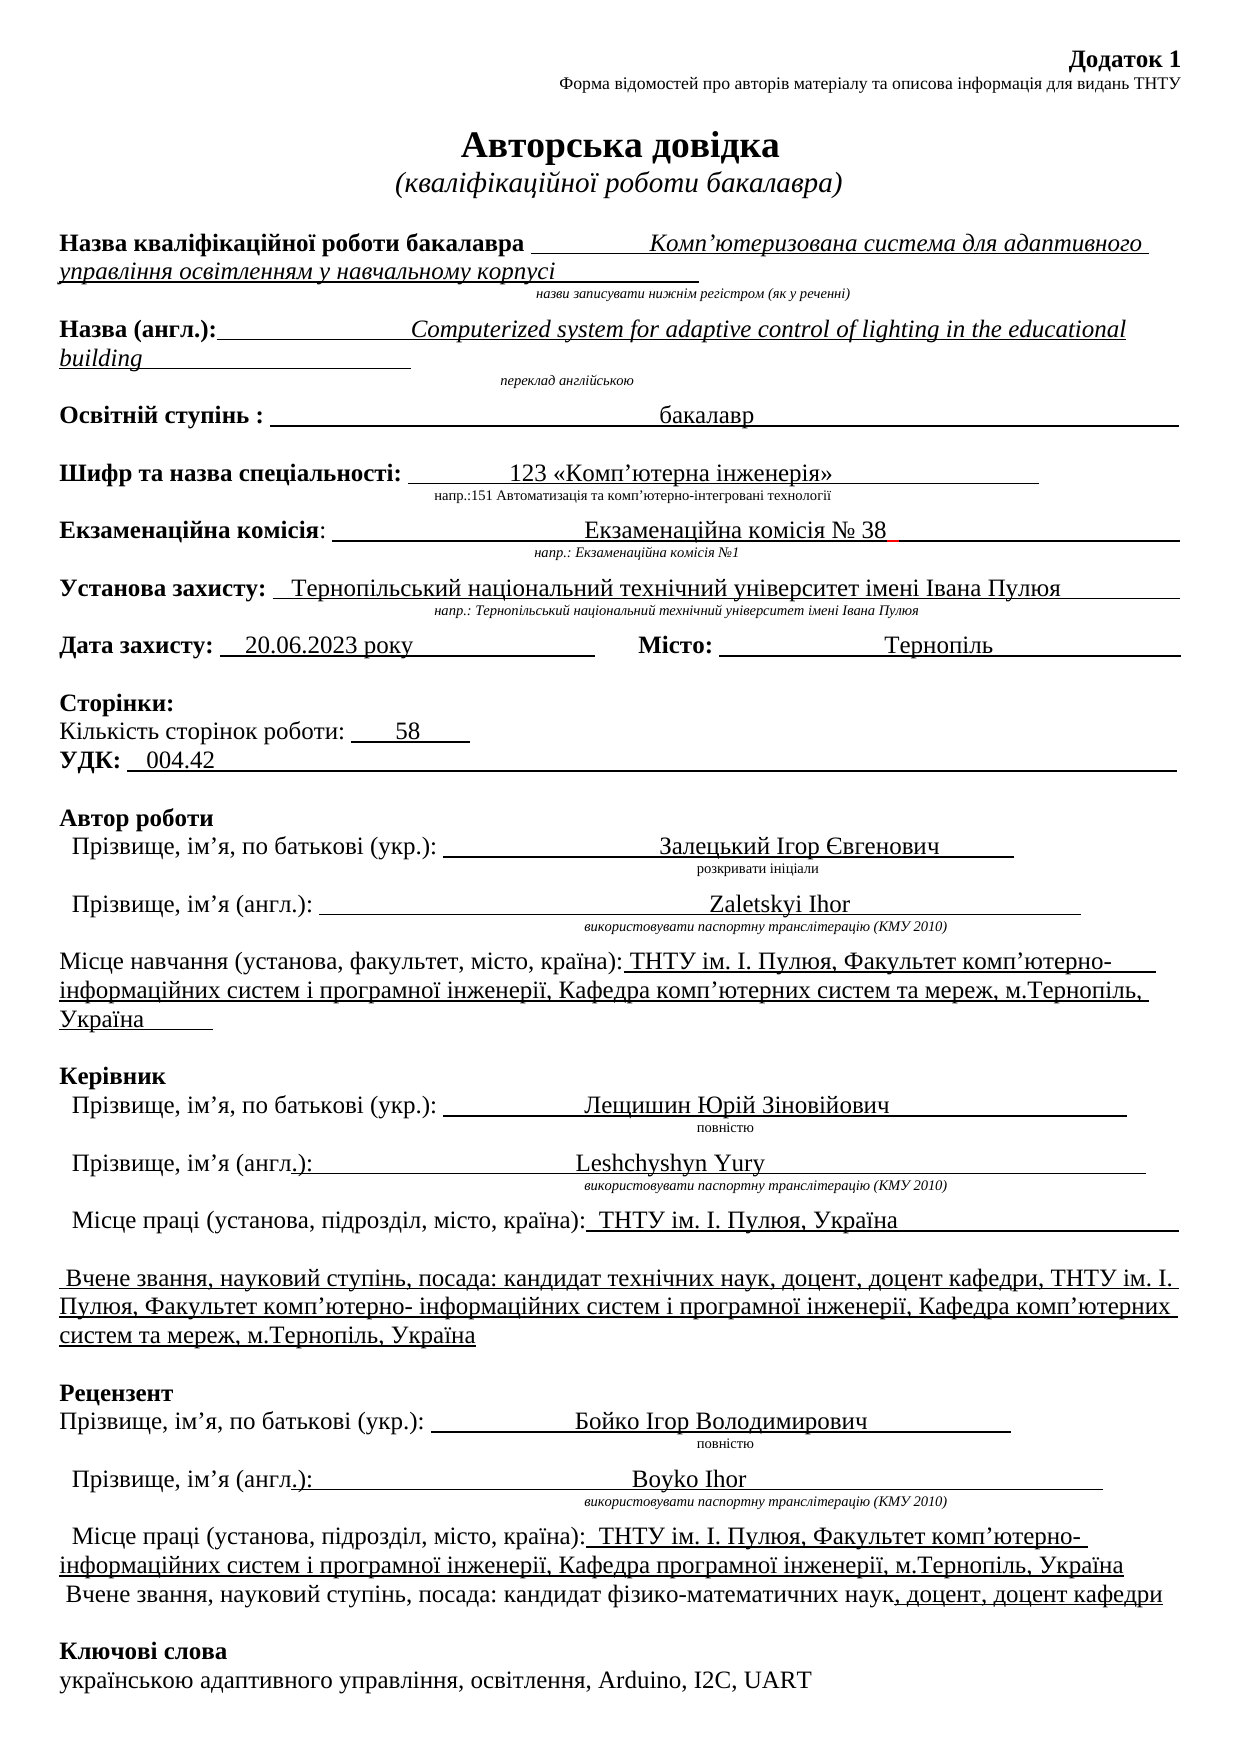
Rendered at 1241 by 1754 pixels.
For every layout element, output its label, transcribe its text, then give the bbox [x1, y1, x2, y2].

text Кількість сторінок роботи: 58 [59, 716, 1181, 745]
text Назва кваліфікаційної роботи бакалавра Комп’ютеризована система для адаптивного управління освітленням у навчальному корпусі [59, 228, 1181, 285]
text Рецензент [59, 1378, 1181, 1406]
text Екзаменаційна комісія: Екзаменаційна комісія № 38 [59, 515, 1181, 544]
text Освітній ступінь : бакалавр [59, 400, 1181, 458]
text Ключові слова [59, 1636, 1181, 1665]
text напр.: Екзаменаційна комісія №1 [59, 544, 1181, 573]
text (кваліфікаційної роботи бакалавра) [59, 165, 1181, 199]
text Керівник [59, 1061, 1181, 1090]
text Назва (англ.): Computerized system for adaptive control of lighting in the educational [59, 314, 1181, 343]
text Сторінки: [59, 688, 1181, 716]
text УДК: 004.42 [59, 745, 1181, 774]
text Дата захисту: 20.06.2023 року Місто: Тернопіль [59, 630, 1181, 659]
text Вчене звання, науковий ступінь, посада: кандидат технічних наук, доцент, доцент кафедри, ТНТУ ім. І. Пулюя, Факультет комп’ютерно- інформаційних систем і програмної інженерії, Кафедра комп’ютерних систем та мереж, м.Тернопіль, Україна [59, 1263, 1181, 1349]
text повністю [59, 1435, 1181, 1464]
text Автор роботи [59, 803, 1181, 831]
text використовувати паспортну транслітерацію (КМУ 2010) [59, 1493, 1181, 1521]
text Прізвище, ім’я, по батькові (укр.): Залецький Ігор Євгенович [59, 831, 1181, 860]
text переклад англійською [59, 371, 1181, 400]
text Додаток 1 [59, 44, 1181, 73]
text Вчене звання, науковий ступінь, посада: кандидат фізико-математичних наук, доцент, доцент кафедри [59, 1579, 1181, 1608]
text Місце праці (установа, підрозділ, місто, країна): ТНТУ ім. І. Пулюя, Факультет комп’ютерно- інформаційних систем і програмної інженерії, Кафедра програмної інженерії, м.Тернопіль, Україна [59, 1521, 1181, 1579]
text Прізвище, ім’я, по батькові (укр.): Бойко Ігор Володимирович [59, 1406, 1181, 1435]
text Установа захисту: Тернопільський національний технічний університет імені Івана Пулюя напр.: Тернопільський національний технічний університет імені Івана Пулюя [59, 573, 1181, 630]
text назви записувати нижнім регістром (як у реченні) [59, 285, 1181, 314]
text building [59, 343, 1181, 371]
text Прізвище, ім’я (англ.): Leshchyshyn Yury [59, 1148, 1181, 1176]
text українською адаптивного управління, освітлення, Arduino, I2C, UART [59, 1665, 1181, 1694]
text Прізвище, ім’я (англ.): Zaletskyi Ihor [59, 889, 1181, 918]
text Прізвище, ім’я, по батькові (укр.): Лещишин Юрій Зіновійович [59, 1090, 1181, 1119]
text Авторська довідка [59, 122, 1181, 165]
text використовувати паспортну транслітерацію (КМУ 2010) [59, 918, 1181, 946]
text повністю [59, 1119, 1181, 1148]
text Шифр та назва спеціальності: 123 «Комп’ютерна інженерія» напр.:151 Автоматизація та комп’ютерно-інтегровані технології [59, 458, 1181, 515]
text Форма відомостей про авторів матеріалу та описова інформація для видань ТНТУ [59, 73, 1181, 93]
text розкривати ініціали [59, 860, 1181, 889]
text Прізвище, ім’я (англ.): Boyko Ihor [59, 1464, 1181, 1493]
text використовувати паспортну транслітерацію (КМУ 2010) [59, 1176, 1181, 1205]
text Місце навчання (установа, факультет, місто, країна): ТНТУ ім. І. Пулюя, Факультет комп’ютерно- інформаційних систем і програмної інженерії, Кафедра комп’ютерних систем та мереж, м.Тернопіль, Україна [59, 946, 1181, 1033]
text Місце праці (установа, підрозділ, місто, країна): ТНТУ ім. І. Пулюя, Україна [59, 1205, 1181, 1234]
